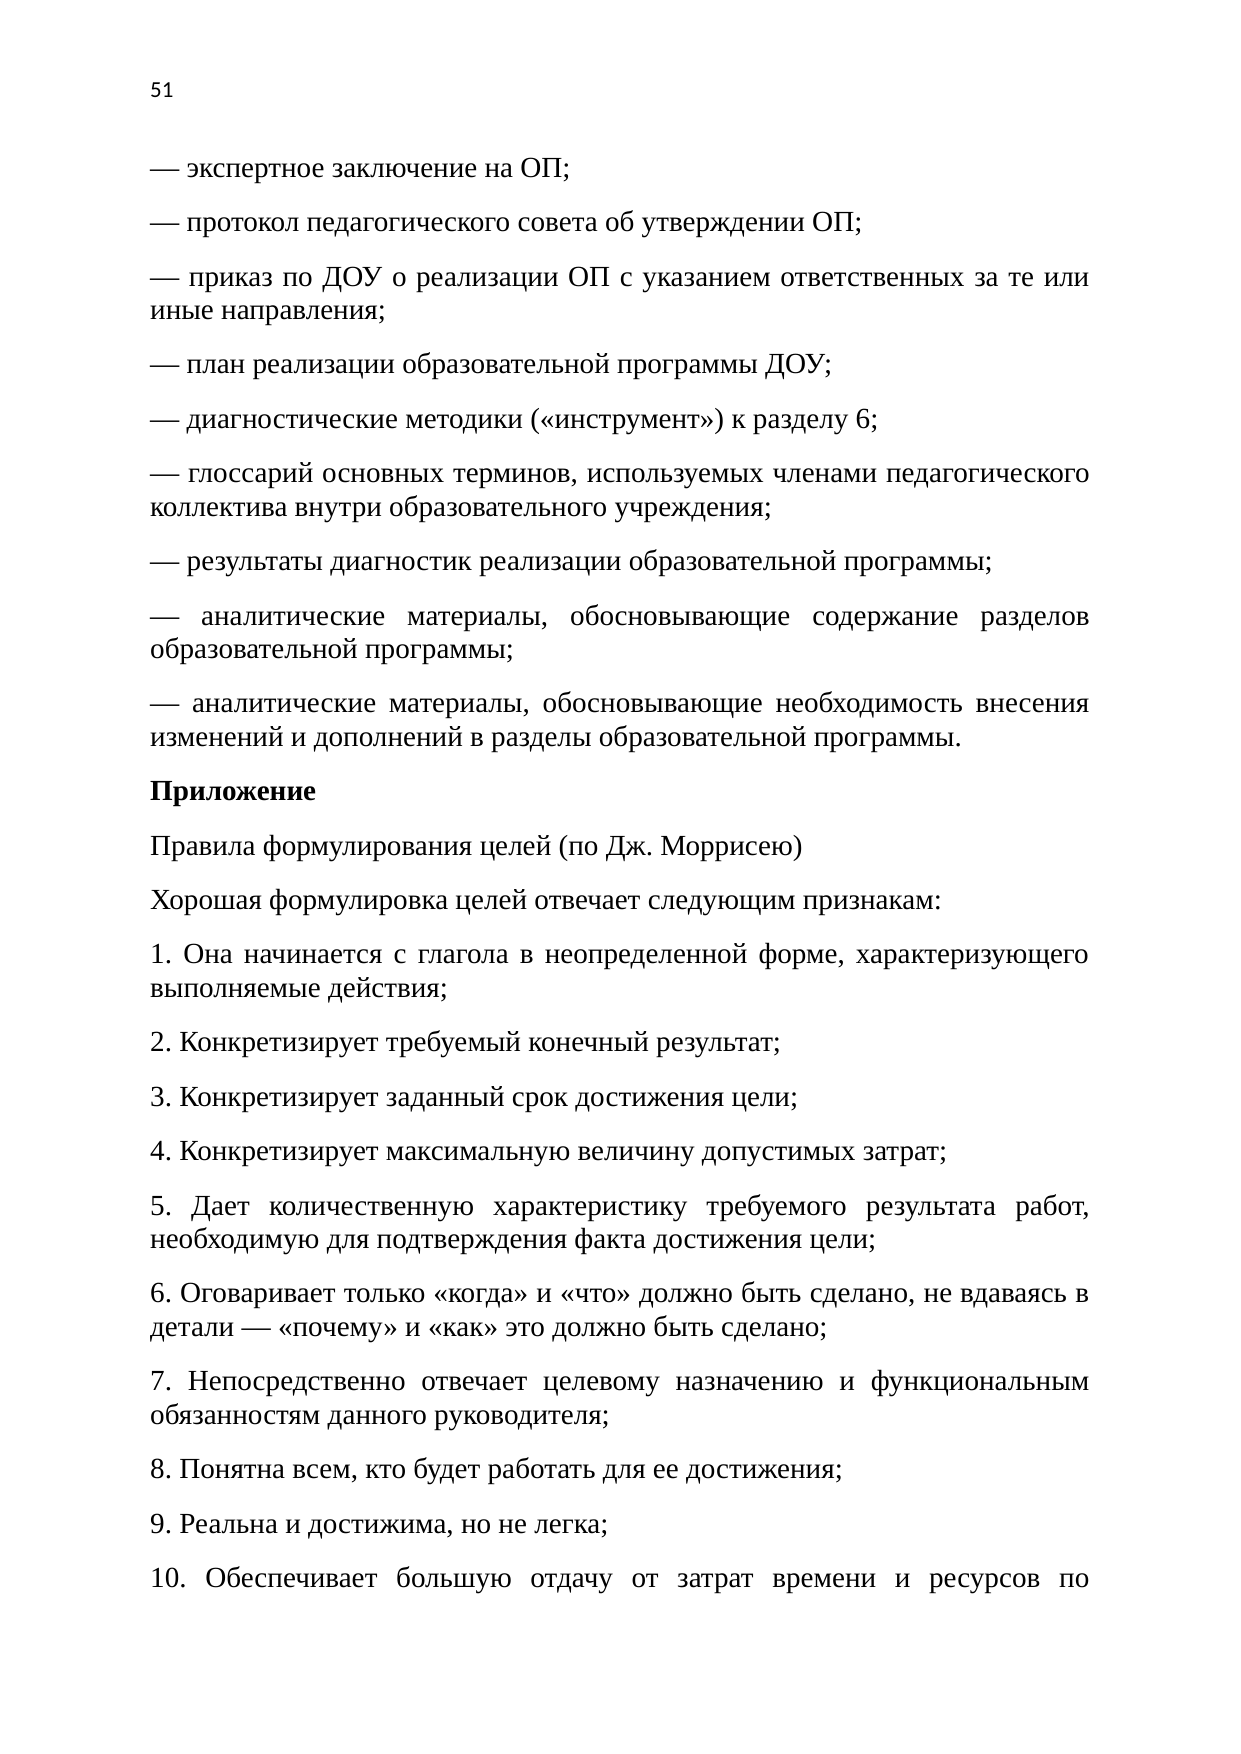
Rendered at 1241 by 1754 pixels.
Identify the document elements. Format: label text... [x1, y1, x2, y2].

text 9. Реальна и достижима, но не легка; [150, 1506, 1090, 1539]
text — аналитические материалы, обосновывающие необходимость внесения изменений и дополнений в разделы образовательной программы. [150, 686, 1090, 753]
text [150, 1560, 1090, 1594]
text — глоссарий основных терминов, используемых членами педагогического коллектива внутри образовательного учреждения; [150, 455, 1090, 522]
text — диагностические методики («инструмент») к разделу 6; [150, 401, 1090, 434]
text Правила формулирования целей (по Дж. Моррисею) [150, 828, 1090, 861]
text — экспертное заключение на ОП; [150, 150, 1090, 183]
text — протокол педагогического совета об утверждении ОП; [150, 204, 1090, 238]
text 8. Понятна всем, кто будет работать для ее достижения; [150, 1451, 1090, 1485]
text — аналитические материалы, обосновывающие содержание разделов образовательной программы; [150, 598, 1090, 665]
text — результаты диагностик реализации образовательной программы; [150, 543, 1090, 577]
text Приложение [150, 773, 1090, 807]
text 3. Конкретизирует заданный срок достижения цели; [150, 1079, 1090, 1112]
text 5. Дает количественную характеристику требуемого результата работ, необходимую для подтверждения факта достижения цели; [150, 1188, 1090, 1255]
text 7. Непосредственно отвечает целевому назначению и функциональным обязанностям данного руководителя; [150, 1363, 1090, 1431]
text 1. Она начинается с глагола в неопределенной форме, характеризующего выполняемые действия; [150, 937, 1090, 1004]
text — приказ по ДОУ о реализации ОП с указанием ответственных за те или иные направления; [150, 259, 1090, 326]
text 4. Конкретизирует максимальную величину допустимых затрат; [150, 1133, 1090, 1167]
text — план реализации образовательной программы ДОУ; [150, 347, 1090, 380]
text Хорошая формулировка целей отвечает следующим признакам: [150, 882, 1090, 916]
text 2. Конкретизирует требуемый конечный результат; [150, 1024, 1090, 1058]
text 6. Оговаривает только «когда» и «что» должно быть сделано, не вдаваясь в детали — «почему» и «как» это должно быть сделано; [150, 1276, 1090, 1343]
